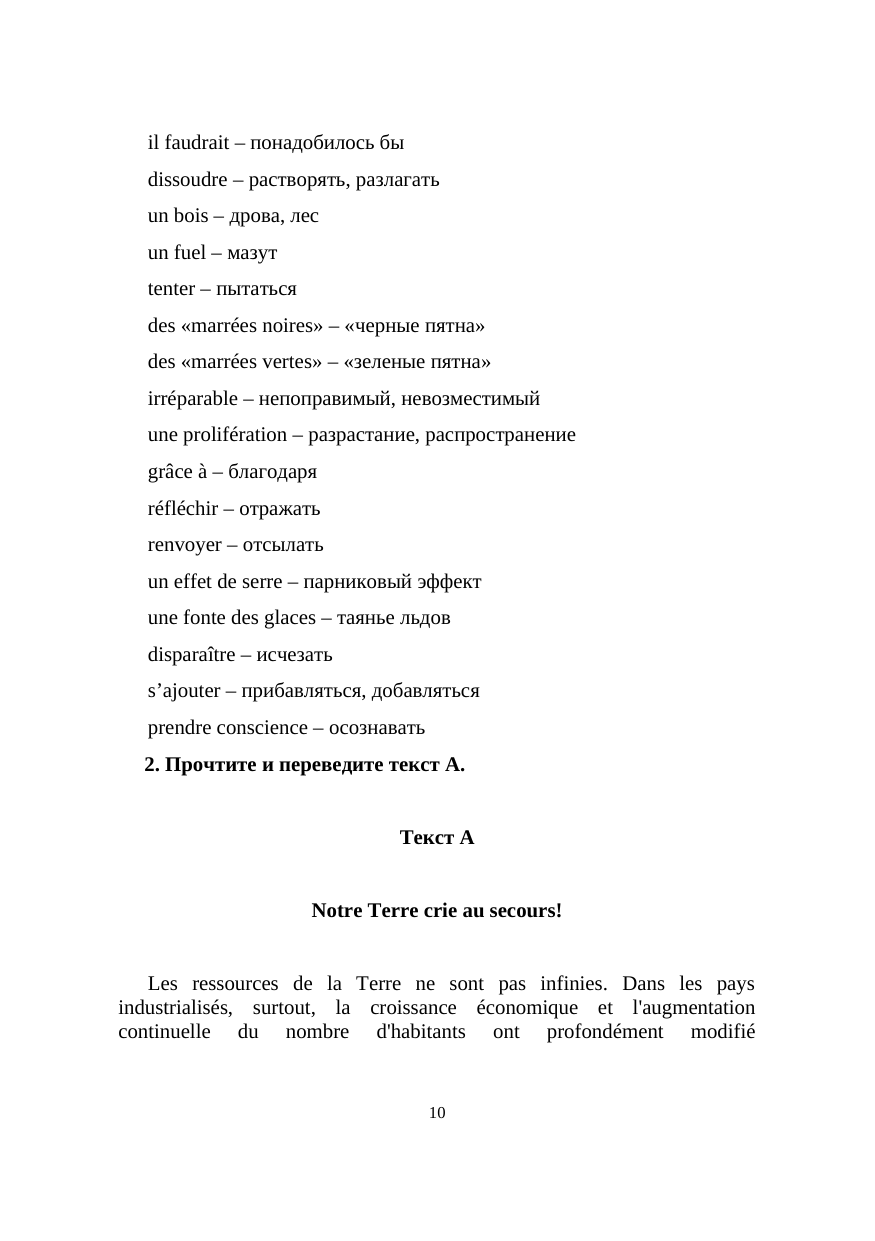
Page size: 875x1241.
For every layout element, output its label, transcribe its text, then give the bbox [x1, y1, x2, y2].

text Notre Terre crie au secours! [118, 898, 756, 922]
text un effet de serre – парниковый эффект [118, 569, 756, 593]
text un bois – дрова, лес [118, 203, 756, 227]
text des «marrées vertes» – «зеленые пятна» [118, 349, 756, 373]
text réfléchir – отражать [118, 496, 756, 519]
text disparaître – исчезать [118, 642, 756, 666]
text des «marrées noires» – «черные пятна» [118, 313, 756, 337]
text irréparable – непоправимый, невозместимый [118, 386, 756, 410]
text un fuel – мазут [118, 239, 756, 264]
text dissoudre – растворять, разлагать [118, 166, 756, 191]
text une fonte des glaces – таянье льдов [118, 605, 756, 629]
text grâce à – благодаря [118, 459, 756, 483]
text une prolifération – разрастание, распространение [118, 422, 756, 446]
text Текст А [118, 824, 756, 849]
text 2. Прочтите и переведите текст А. [118, 751, 756, 776]
text prendre conscience – осознавать [118, 715, 756, 739]
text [118, 971, 756, 1043]
text s’ajouter – прибавляться, добавляться [118, 678, 756, 702]
text renvoyer – отсылать [118, 532, 756, 556]
text il faudrait – понадобилось бы [118, 130, 756, 154]
text tenter – пытаться [118, 276, 756, 300]
